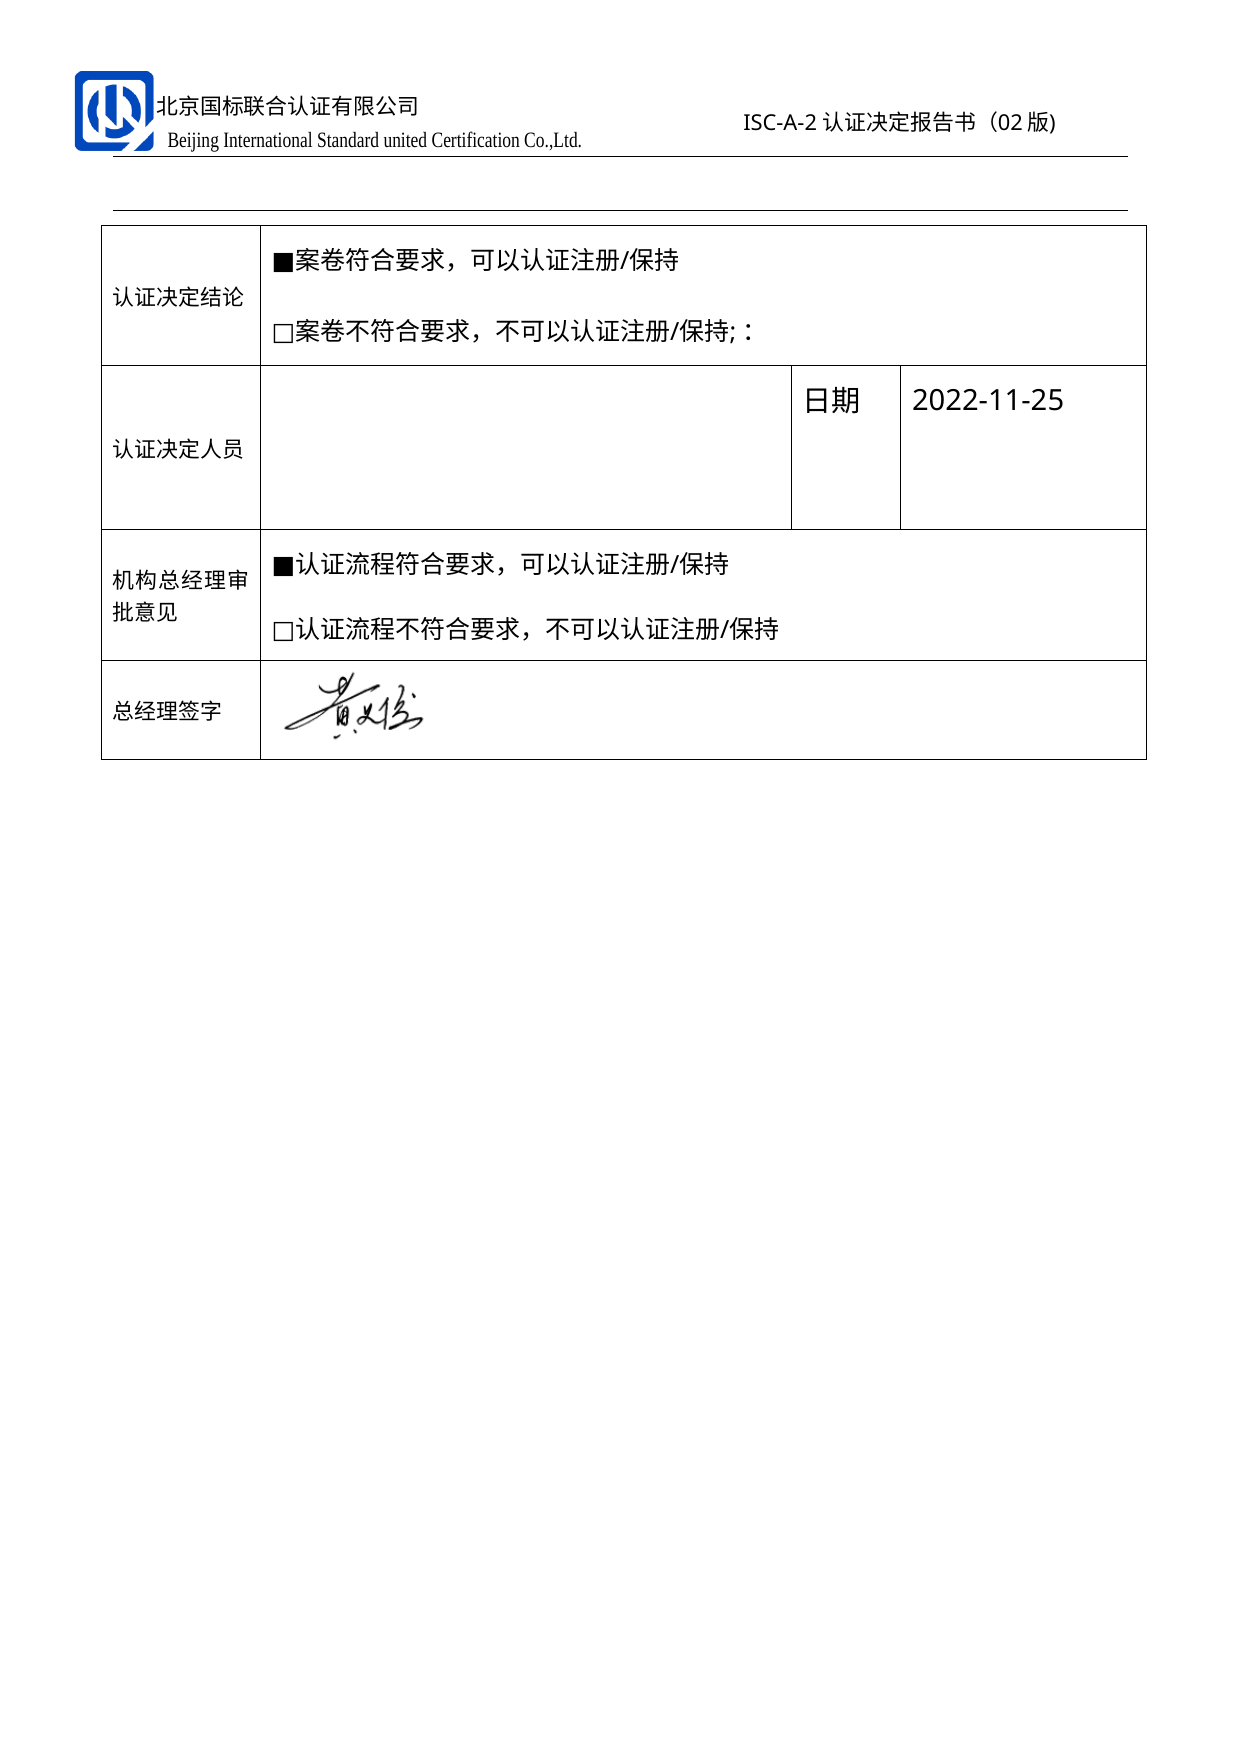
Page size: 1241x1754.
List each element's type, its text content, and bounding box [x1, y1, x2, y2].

table_cell 日期 [792, 366, 900, 529]
table_cell ■案卷符合要求，可以认证注册/保持 □案卷不符合要求，不可以认证注册/保持; ： [261, 226, 1146, 365]
table_cell 机构总经理审批意见 [102, 530, 260, 660]
table_cell 认证决定结论 [102, 226, 260, 365]
table_cell 总经理签字 [102, 661, 260, 758]
picture [271, 661, 441, 750]
table_cell [261, 661, 1146, 758]
table_cell 2022-11-25 [901, 366, 1146, 529]
table_cell 认证决定人员 [102, 366, 260, 529]
picture [74, 71, 154, 151]
table_cell ■认证流程符合要求，可以认证注册/保持 □认证流程不符合要求，不可以认证注册/保持 [261, 530, 1146, 660]
table_cell [261, 366, 791, 529]
